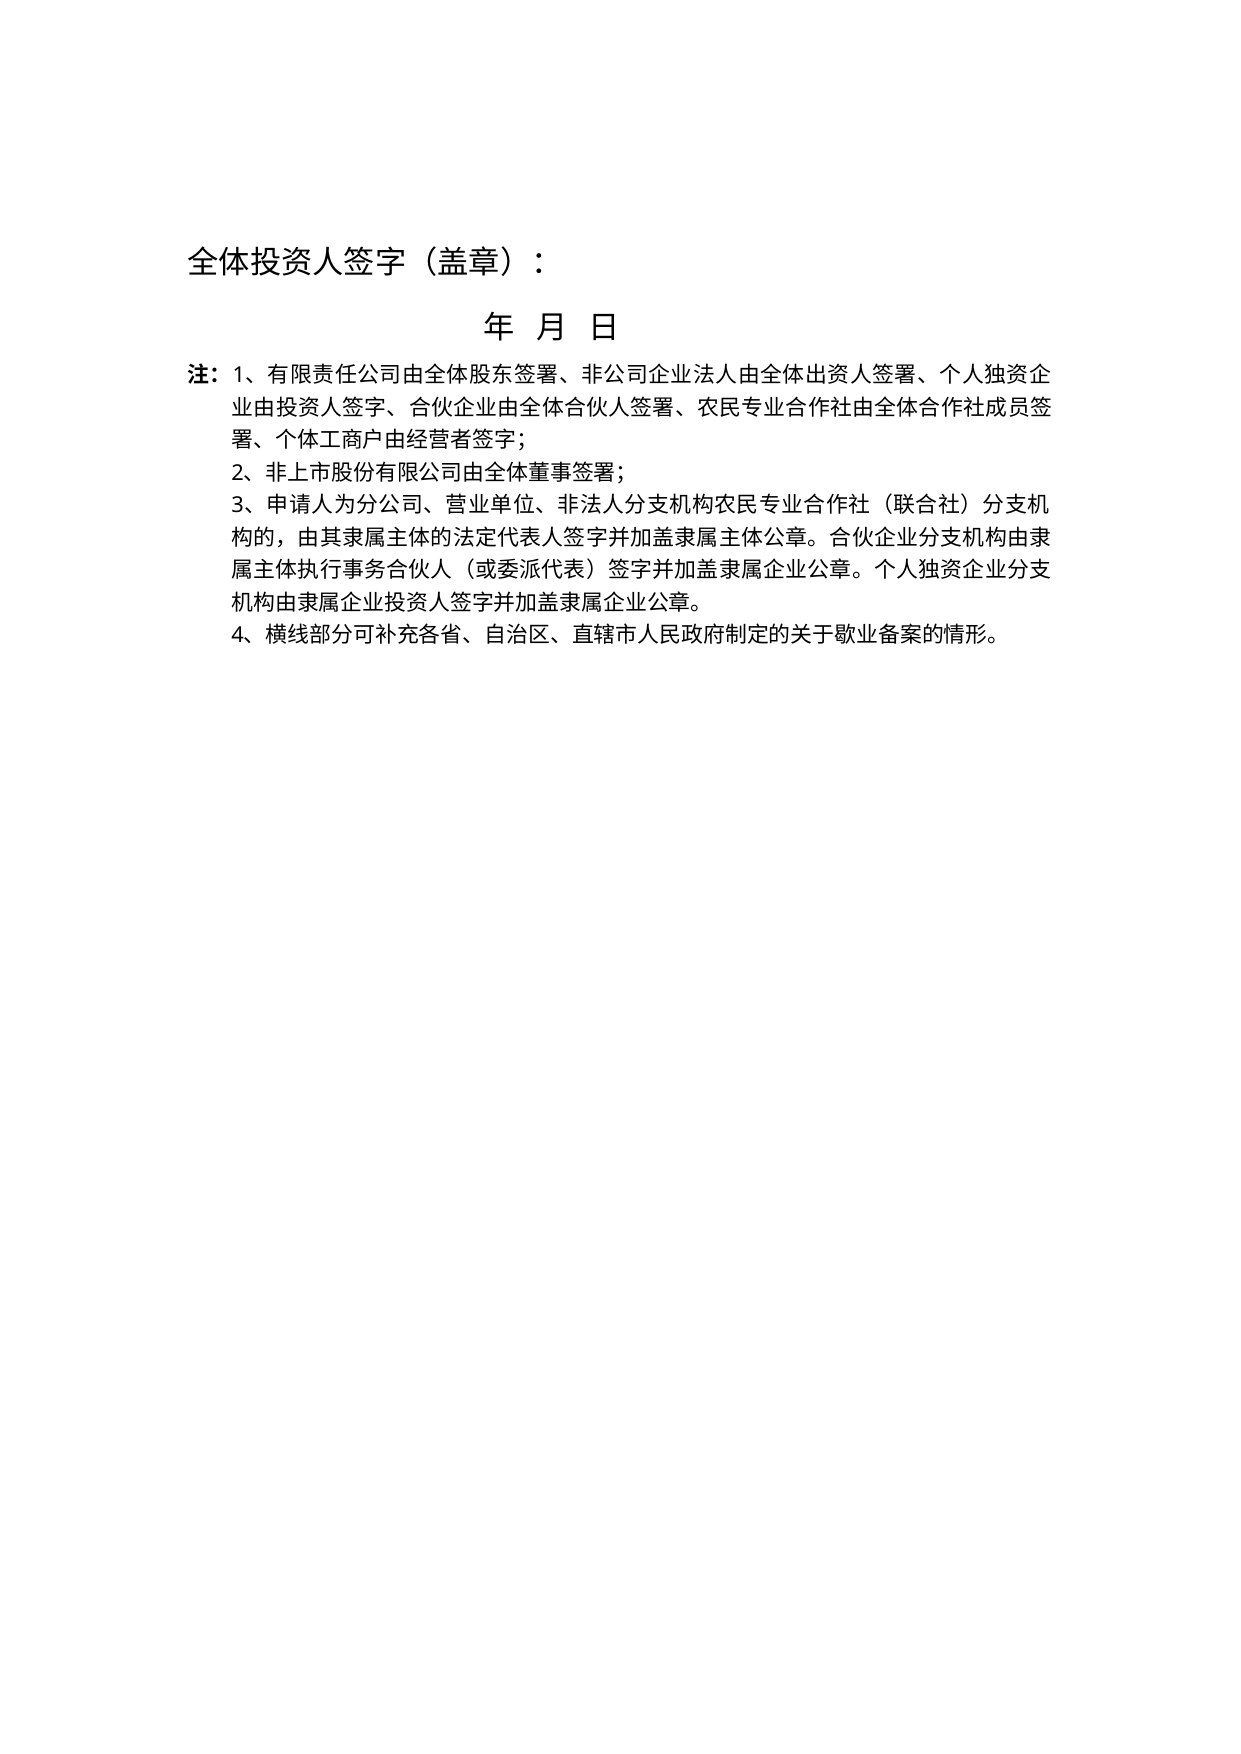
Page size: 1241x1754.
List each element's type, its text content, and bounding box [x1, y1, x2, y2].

text 注：1、有限责任公司由全体股东签署、非公司企业法人由全体出资人签署、个人独资企业由投资人签字、合伙企业由全体合伙人签署、农民专业合作社由全体合作社成员签署、个体工商户由经营者签字； [187, 357, 1053, 454]
text 全体投资人签字（盖章）： [187, 227, 1053, 292]
text 4、横线部分可补充各省、自治区、直辖市人民政府制定的关于歇业备案的情形。 [187, 617, 1053, 649]
text 2、非上市股份有限公司由全体董事签署； [187, 454, 1053, 487]
text 3、申请人为分公司、营业单位、非法人分支机构农民专业合作社（联合社）分支机构的，由其隶属主体的法定代表人签字并加盖隶属主体公章。合伙企业分支机构由隶属主体执行事务合伙人（或委派代表）签字并加盖隶属企业公章。个人独资企业分支机构由隶属企业投资人签字并加盖隶属企业公章。 [231, 487, 1053, 617]
text 年 月 日 [123, 292, 1053, 357]
